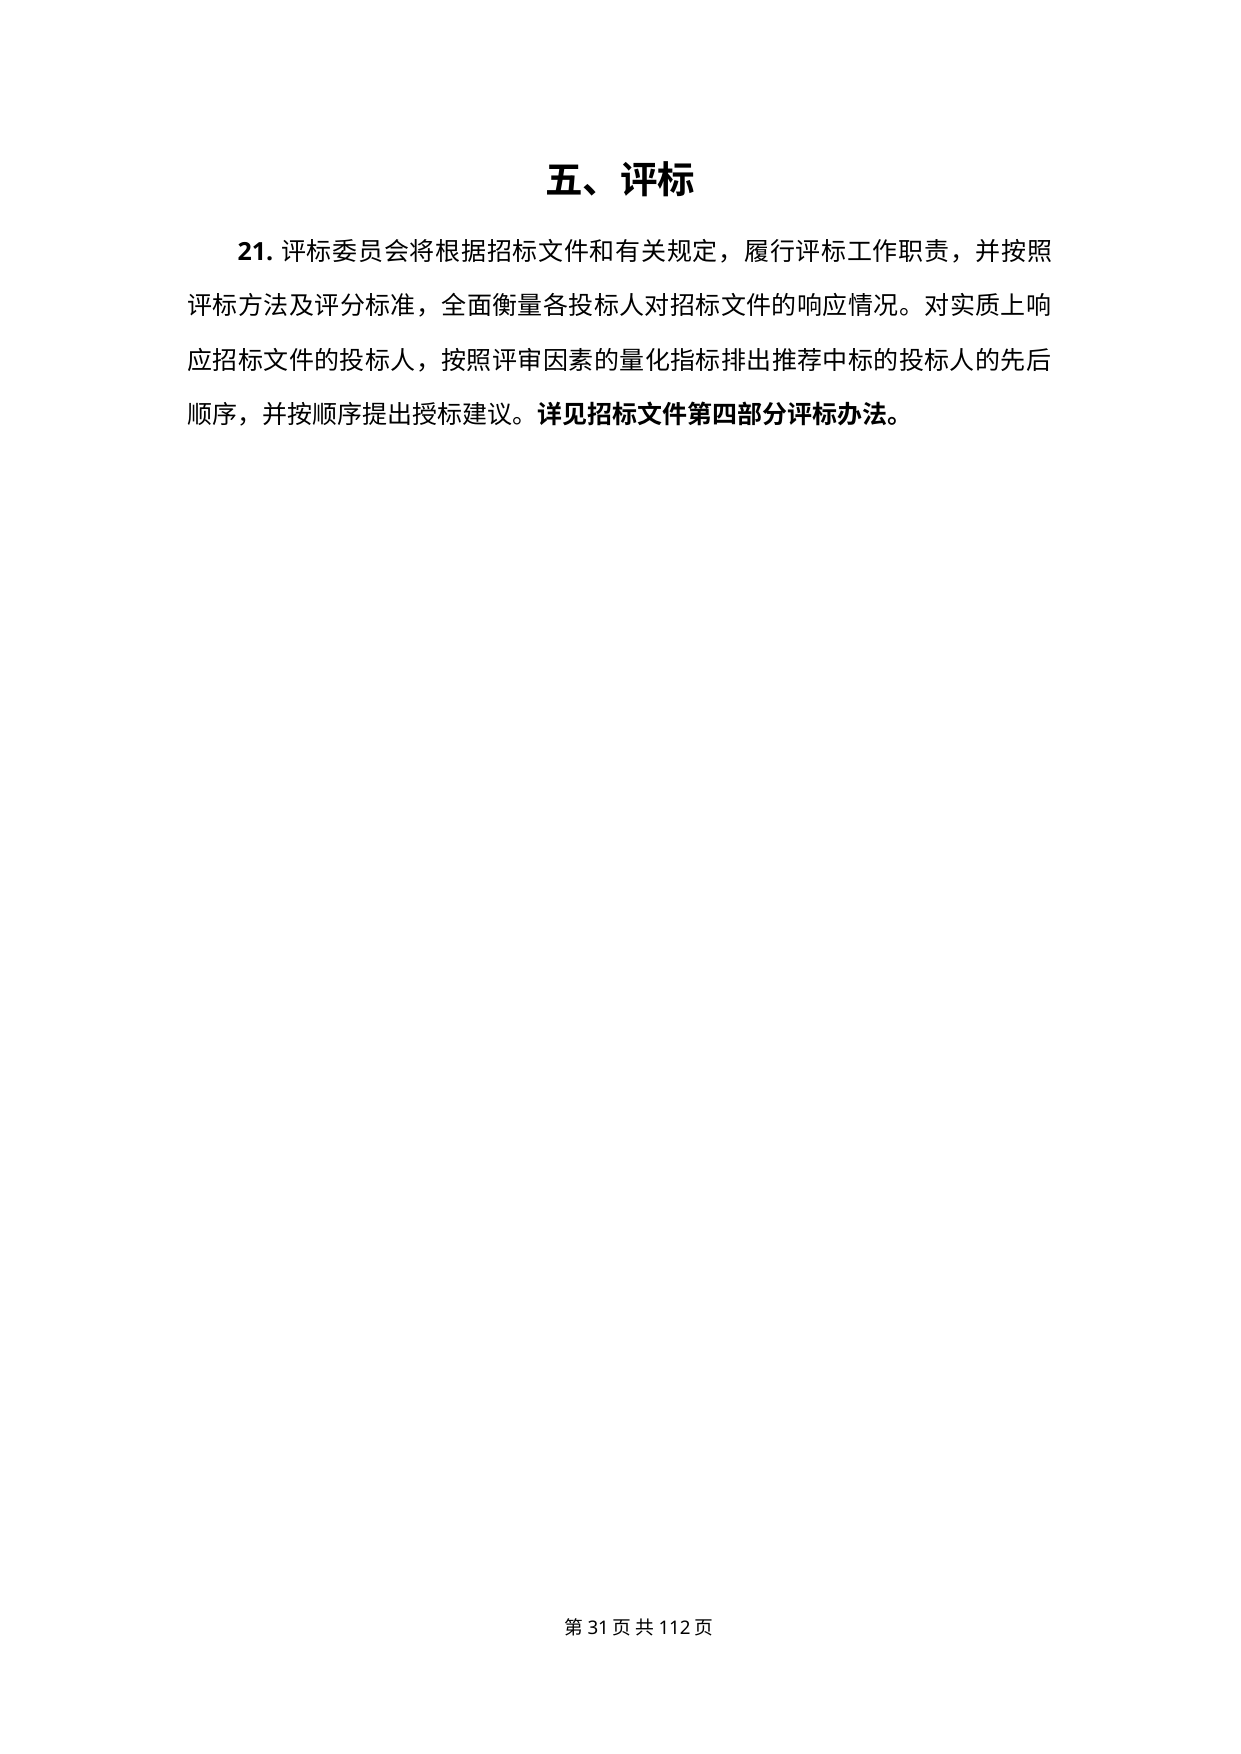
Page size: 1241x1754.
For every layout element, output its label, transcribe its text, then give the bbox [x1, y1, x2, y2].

subtitle 五、评标 [187, 150, 1053, 204]
text 21. 评标委员会将根据招标文件和有关规定，履行评标工作职责，并按照评标方法及评分标准，全面衡量各投标人对招标文件的响应情况。对实质上响应招标文件的投标人，按照评审因素的量化指标排出推荐中标的投标人的先后顺序，并按顺序提出授标建议。详见招标文件第四部分评标办法。 [187, 231, 1053, 431]
